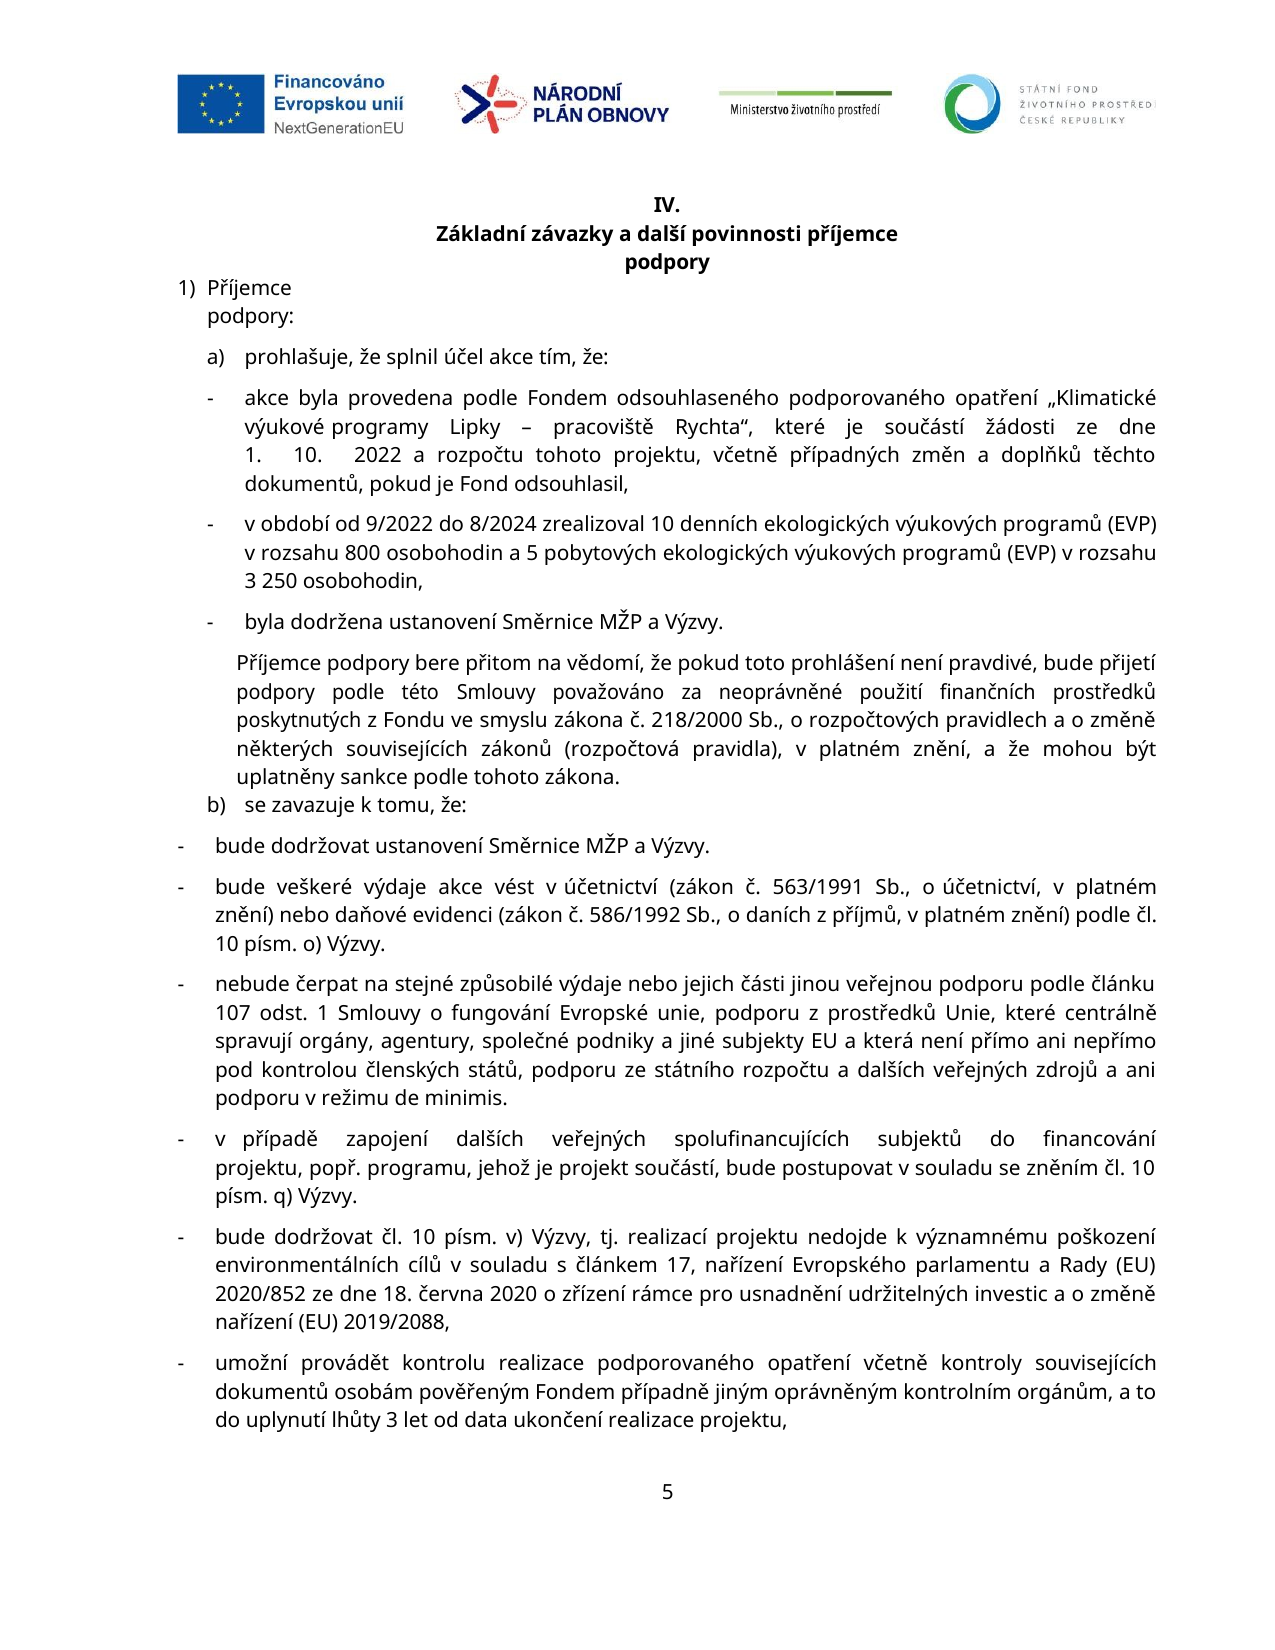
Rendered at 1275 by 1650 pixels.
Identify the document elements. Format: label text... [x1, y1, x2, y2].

list byla dodržena ustanovení Směrnice MŽP a Výzvy. [207, 607, 1169, 636]
text IV. [653, 191, 682, 219]
list bude veškeré výdaje akce vést v účetnictví (zákon č. 563/1991 Sb., o účetnictví, v platném znění) nebo daňové evidenci (zákon č. 586/1992 Sb., o daních z příjmů, v platném znění) podle čl. 10 písm. o) Výzvy. [177, 872, 1157, 957]
picture [177, 73, 1156, 134]
list bude dodržovat čl. 10 písm. v) Výzvy, tj. realizací projektu nedojde k významnému poškození environmentálních cílů v souladu s článkem 17, nařízení Evropského parlamentu a Rady (EU) 2020/852 ze dne 18. června 2020 o zřízení rámce pro usnadnění udržitelných investic a o změně nařízení (EU) 2019/2088, [177, 1222, 1157, 1336]
list prohlašuje, že splnil účel akce tím, že: [207, 342, 1169, 371]
list umožní provádět kontrolu realizace podporovaného opatření včetně kontroly souvisejících dokumentů osobám pověřeným Fondem případně jiným oprávněným kontrolním orgánům, a to do uplynutí lhůty 3 let od data ukončení realizace projektu, [177, 1348, 1157, 1434]
list akce byla provedena podle Fondem odsouhlaseného podporovaného opatření „Klimatické výukové programy Lipky – pracoviště Rychta“, které je součástí žádosti ze dne 1. 10. 2022 a rozpočtu tohoto projektu, včetně případných změn a doplňků těchto dokumentů, pokud je Fond odsouhlasil, [207, 383, 1157, 497]
list nebude čerpat na stejné způsobilé výdaje nebo jejich části jinou veřejnou podporu podle článku 107 odst. 1 Smlouvy o fungování Evropské unie, podporu z prostředků Unie, které centrálně spravují orgány, agentury, společné podniky a jiné subjekty EU a která není přímo ani nepřímo pod kontrolou členských států, podporu ze státního rozpočtu a dalších veřejných zdrojů a ani podporu v režimu de minimis. [177, 969, 1157, 1112]
list v případě zapojení dalších veřejných spolufinancujících subjektů do financování projektu, popř. programu, jehož je projekt součástí, bude postupovat v souladu se zněním čl. 10 písm. q) Výzvy. [177, 1124, 1156, 1210]
list Příjemce podpory: [177, 273, 378, 330]
text Příjemce podpory bere přitom na vědomí, že pokud toto prohlášení není pravdivé, bude přijetí podpory podle této Smlouvy považováno za neoprávněné použití finančních prostředků poskytnutých z Fondu ve smyslu zákona č. 218/2000 Sb., o rozpočtových pravidlech a o změně některých souvisejících zákonů (rozpočtová pravidla), v platném znění, a že mohou být uplatněny sankce podle tohoto zákona. [236, 648, 1157, 791]
list bude dodržovat ustanovení Směrnice MŽP a Výzvy. [177, 831, 1169, 859]
list v období od 9/2022 do 8/2024 zrealizoval 10 denních ekologických výukových programů (EVP) v rozsahu 800 osobohodin a 5 pobytových ekologických výukových programů (EVP) v rozsahu 3 250 osobohodin, [207, 509, 1157, 595]
subtitle Základní závazky a další povinnosti příjemce podpory [406, 219, 928, 276]
list se zavazuje k tomu, že: [207, 791, 1169, 818]
